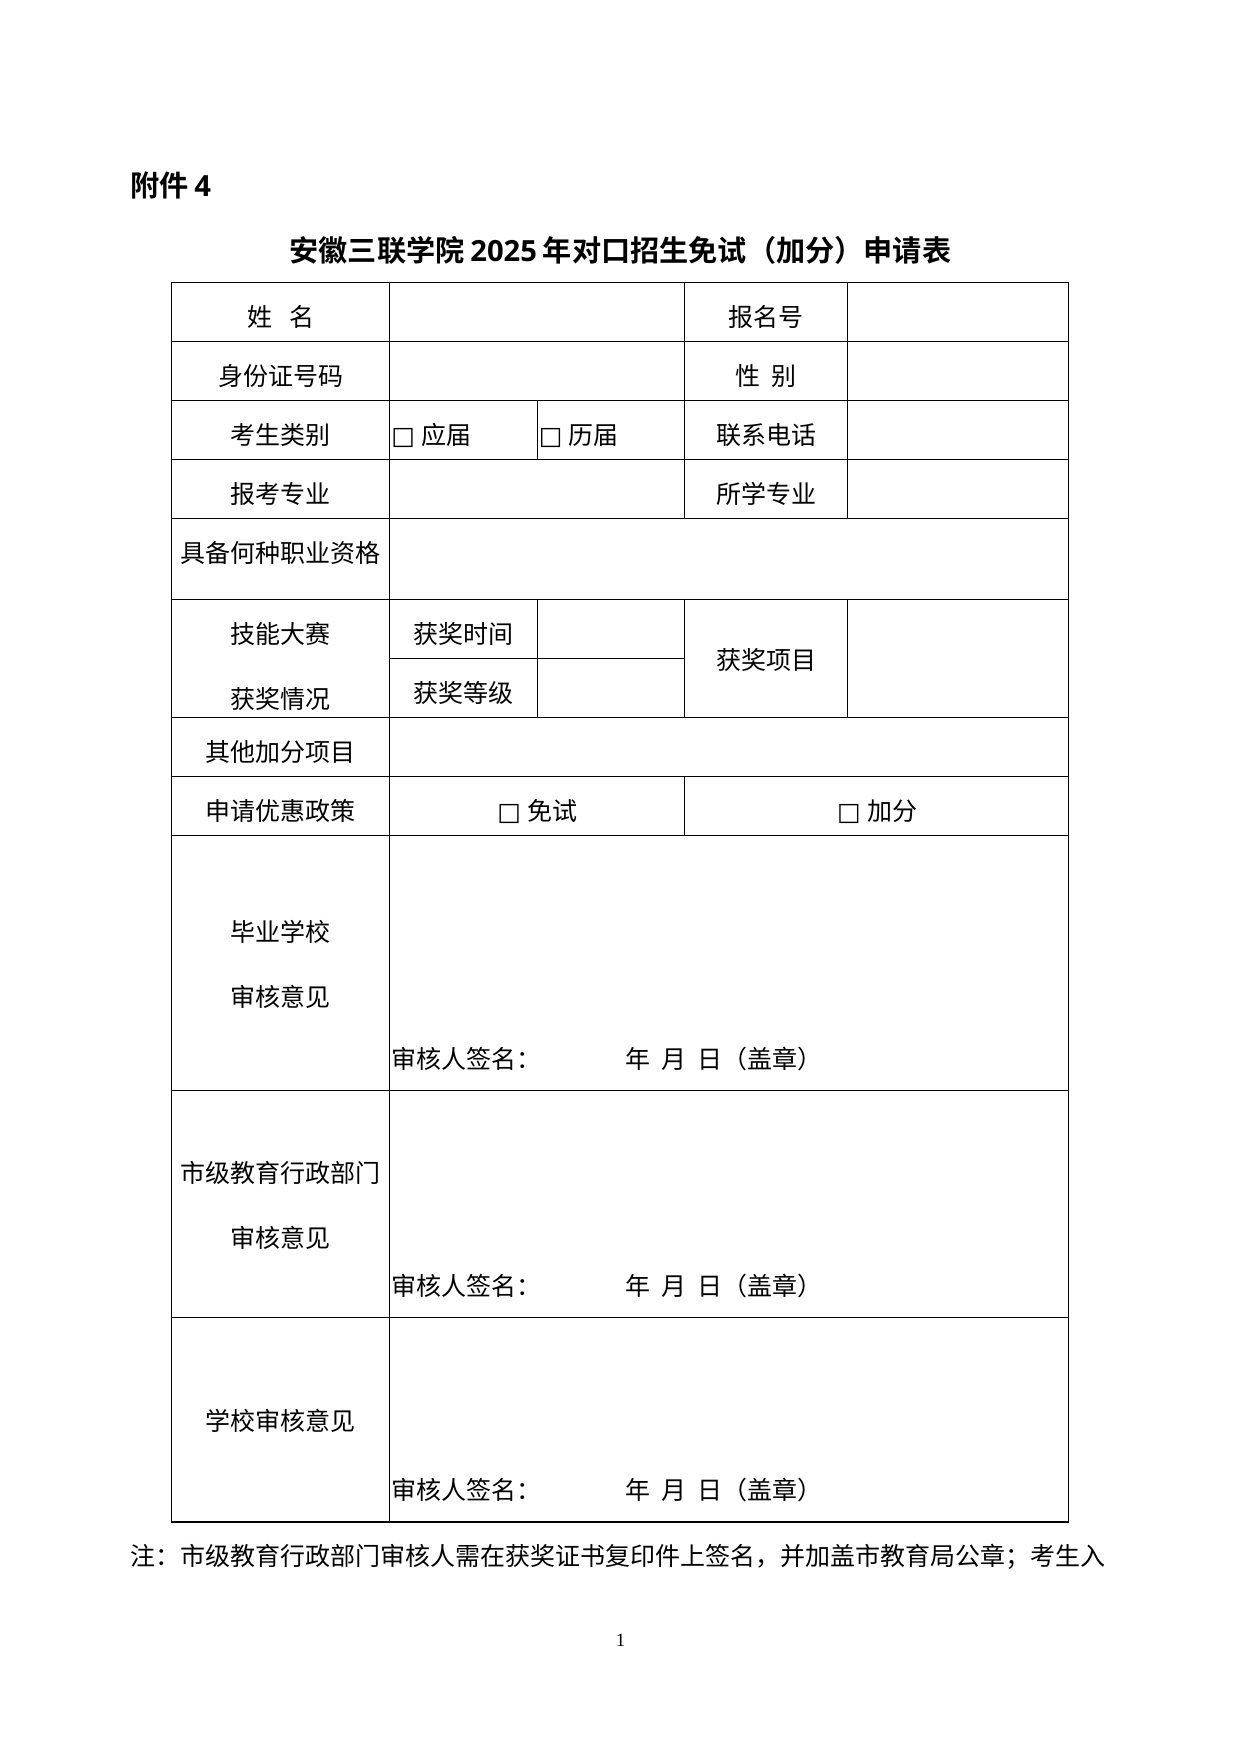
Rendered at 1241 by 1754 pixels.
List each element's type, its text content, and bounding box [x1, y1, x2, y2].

text 附件4 [130, 152, 1110, 217]
table_header 报名号 [685, 283, 847, 341]
table_cell □ 历届 [538, 401, 684, 459]
table_cell 性 别 [685, 342, 847, 400]
table_cell 审核人签名： 年 月 日（盖章） [390, 1091, 1068, 1317]
table_cell 联系电话 [685, 401, 847, 459]
table_cell [390, 718, 1068, 776]
table_cell [390, 342, 684, 400]
table_cell 获奖项目 [685, 600, 847, 717]
table_cell 报考专业 [172, 460, 389, 518]
table_cell [848, 600, 1068, 717]
table_cell [538, 600, 684, 658]
table_cell [538, 659, 684, 717]
table_cell 获奖等级 [390, 659, 537, 717]
table_cell □ 加分 [685, 777, 1068, 835]
table_cell □ 应届 [390, 401, 537, 459]
table_cell 获奖时间 [390, 600, 537, 658]
table_cell [390, 460, 684, 518]
table_cell 毕业学校 审核意见 [172, 836, 389, 1090]
table_cell 市级教育行政部门 审核意见 [172, 1091, 389, 1317]
table_cell 申请优惠政策 [172, 777, 389, 835]
table_cell [390, 519, 1068, 599]
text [130, 1522, 1110, 1587]
table_header [390, 283, 684, 341]
table_cell 具备何种职业资格证书或等级证书 [172, 519, 389, 599]
table_cell [848, 460, 1068, 518]
text 安徽三联学院2025年对口招生免试（加分）申请表 [130, 217, 1110, 282]
table_cell □ 免试 [390, 777, 684, 835]
table_header 姓 名 [172, 283, 389, 341]
table_cell 审核人签名： 年 月 日（盖章） [390, 1318, 1068, 1521]
table_cell 所学专业 [685, 460, 847, 518]
table_cell 技能大赛 获奖情况 [172, 600, 389, 717]
table_cell 学校审核意见 [172, 1318, 389, 1521]
table_cell [848, 401, 1068, 459]
table_cell 其他加分项目 [172, 718, 389, 776]
table_header [848, 283, 1068, 341]
table_cell 身份证号码 [172, 342, 389, 400]
table_cell 考生类别 [172, 401, 389, 459]
table_cell [848, 342, 1068, 400]
table_cell 审核人签名： 年 月 日（盖章） [390, 836, 1068, 1090]
